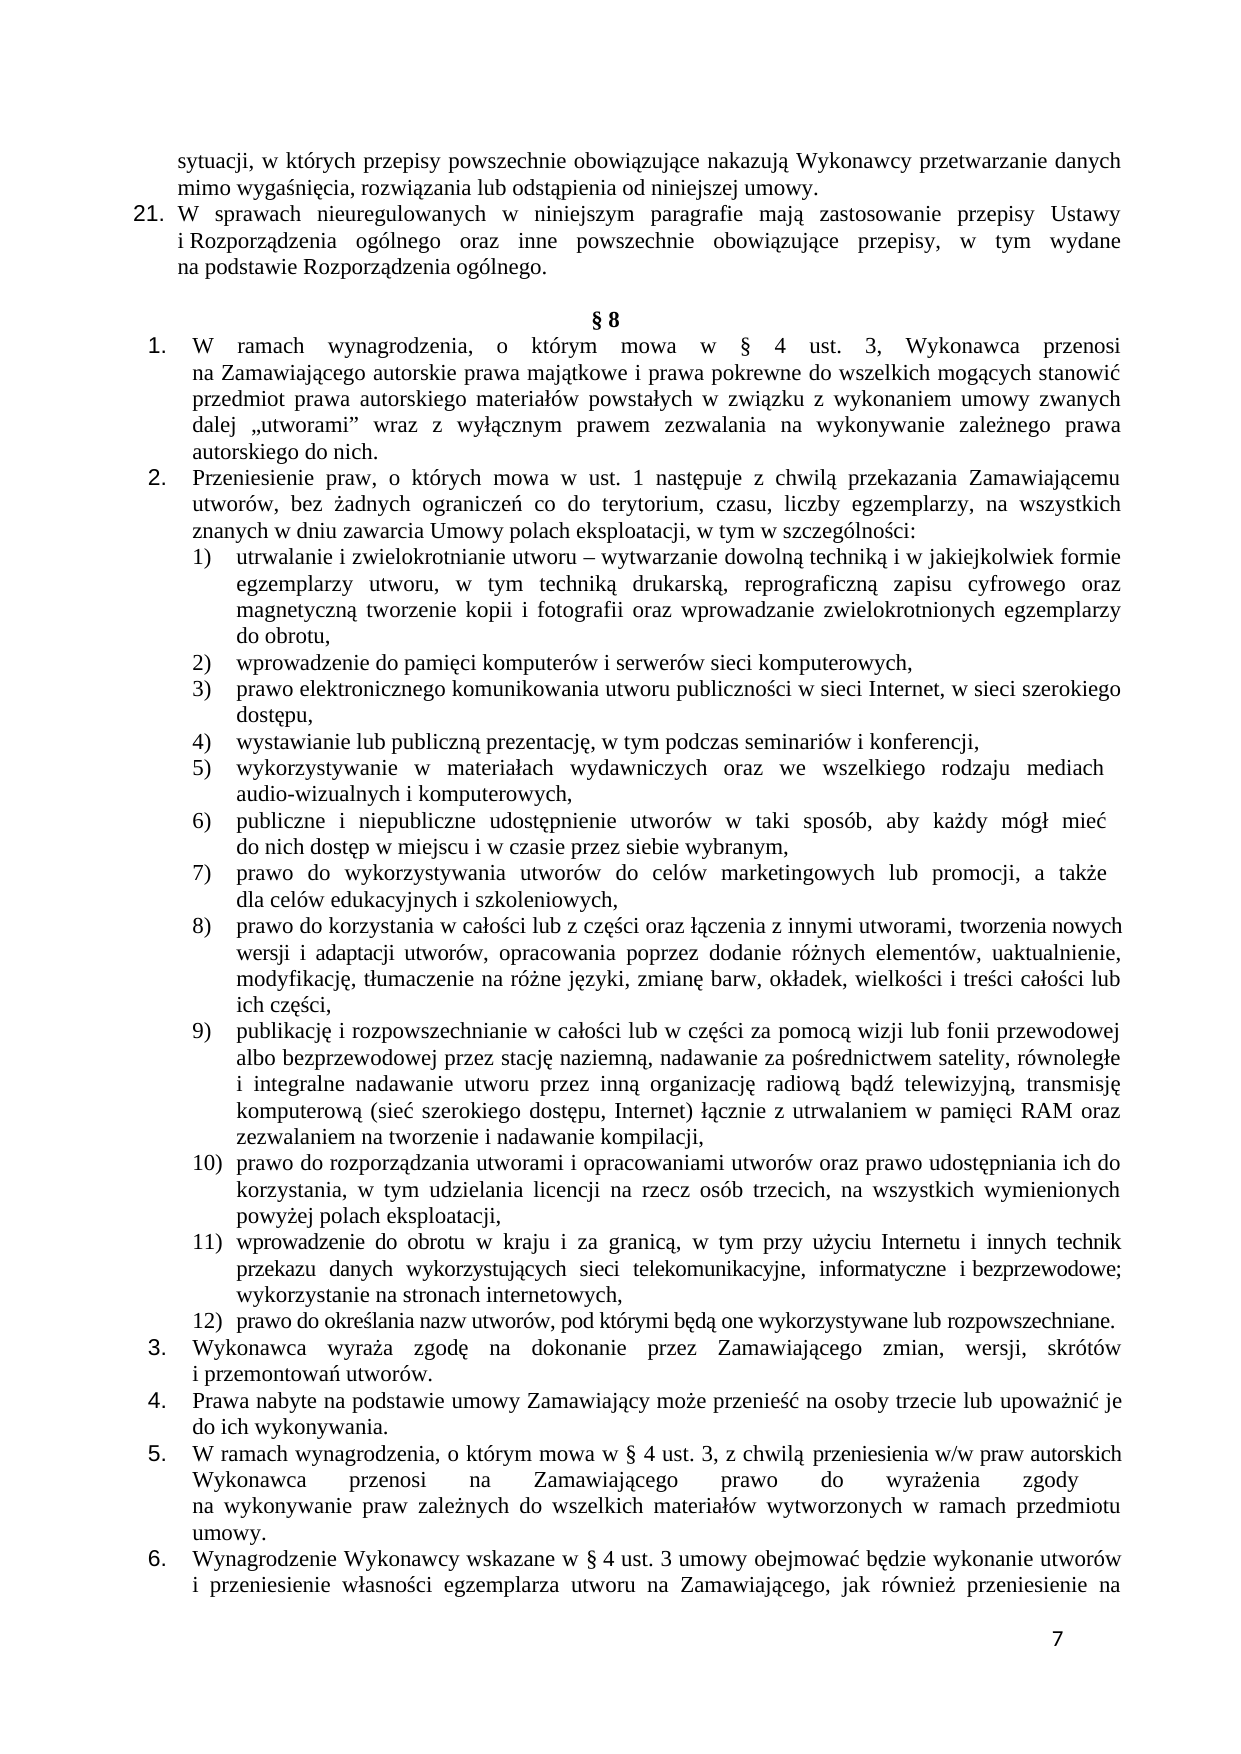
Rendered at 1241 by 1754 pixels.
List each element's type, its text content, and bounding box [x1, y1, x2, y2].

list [148, 1545, 1122, 1598]
text § 8 [148, 279, 1063, 332]
list utrwalanie i zwielokrotnianie utworu – wytwarzanie dowolną techniką i w jakiejkolwiek formie egzemplarzy utworu, w tym techniką drukarską, reprograficzną zapisu cyfrowego oraz magnetyczną tworzenie kopii i fotografii oraz wprowadzanie zwielokrotnionych egzemplarzy do obrotu, [192, 543, 1122, 649]
list Wykonawca wyraża zgodę na dokonanie przez Zamawiającego zmian, wersji, skrótów i przemontowań utworów. [148, 1334, 1122, 1387]
list Przeniesienie praw, o których mowa w ust. 1 następuje z chwilą przekazania Zamawiającemu utworów, bez żadnych ograniczeń co do terytorium, czasu, liczby egzemplarzy, na wszystkich znanych w dniu zawarcia Umowy polach eksploatacji, w tym w szczególności: [148, 464, 1122, 543]
list prawo do korzystania w całości lub z części oraz łączenia z innymi utworami, tworzenia nowych wersji i adaptacji utworów, opracowania poprzez dodanie różnych elementów, uaktualnienie, modyfikację, tłumaczenie na różne języki, zmianę barw, okładek, wielkości i treści całości lub ich części, [192, 912, 1122, 1018]
list W ramach wynagrodzenia, o którym mowa w § 4 ust. 3, Wykonawca przenosi na Zamawiającego autorskie prawa majątkowe i prawa pokrewne do wszelkich mogących stanowić przedmiot prawa autorskiego materiałów powstałych w związku z wykonaniem umowy zwanych dalej „utworami” wraz z wyłącznym prawem zezwalania na wykonywanie zależnego prawa autorskiego do nich. [148, 332, 1122, 464]
list Prawa nabyte na podstawie umowy Zamawiający może przenieść na osoby trzecie lub upoważnić je do ich wykonywania. [148, 1387, 1122, 1439]
list W ramach wynagrodzenia, o którym mowa w § 4 ust. 3, z chwilą przeniesienia w/w praw autorskich Wykonawca przenosi na Zamawiającego prawo do wyrażenia zgody na wykonywanie praw zależnych do wszelkich materiałów wytworzonych w ramach przedmiotu umowy. [148, 1439, 1122, 1545]
list wykorzystywanie w materiałach wydawniczych oraz we wszelkiego rodzaju mediach audio-wizualnych i komputerowych, [192, 754, 1122, 807]
list prawo do określania nazw utworów, pod którymi będą one wykorzystywane lub rozpowszechniane. [192, 1307, 1122, 1334]
list wystawianie lub publiczną prezentację, w tym podczas seminariów i konferencji, [192, 728, 1122, 754]
list publikację i rozpowszechnianie w całości lub w części za pomocą wizji lub fonii przewodowej albo bezprzewodowej przez stację naziemną, nadawanie za pośrednictwem satelity, równoległe i integralne nadawanie utworu przez inną organizację radiową bądź telewizyjną, transmisję komputerową (sieć szerokiego dostępu, Internet) łącznie z utrwalaniem w pamięci RAM oraz zezwalaniem na tworzenie i nadawanie kompilacji, [192, 1018, 1122, 1149]
list prawo elektronicznego komunikowania utworu publiczności w sieci Internet, w sieci szerokiego dostępu, [192, 675, 1122, 728]
list prawo do wykorzystywania utworów do celów marketingowych lub promocji, a także dla celów edukacyjnych i szkoleniowych, [192, 859, 1122, 912]
list wprowadzenie do pamięci komputerów i serwerów sieci komputerowych, [192, 649, 1122, 675]
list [133, 148, 1122, 200]
list wprowadzenie do obrotu w kraju i za granicą, w tym przy użyciu Internetu i innych technik przekazu danych wykorzystujących sieci telekomunikacyjne, informatyczne i bezprzewodowe; wykorzystanie na stronach internetowych, [192, 1228, 1122, 1307]
list prawo do rozporządzania utworami i opracowaniami utworów oraz prawo udostępniania ich do korzystania, w tym udzielania licencji na rzecz osób trzecich, na wszystkich wymienionych powyżej polach eksploatacji, [192, 1149, 1122, 1228]
list publiczne i niepubliczne udostępnienie utworów w taki sposób, aby każdy mógł mieć do nich dostęp w miejscu i w czasie przez siebie wybranym, [192, 807, 1122, 859]
list W sprawach nieuregulowanych w niniejszym paragrafie mają zastosowanie przepisy Ustawy i Rozporządzenia ogólnego oraz inne powszechnie obowiązujące przepisy, w tym wydane na podstawie Rozporządzenia ogólnego. [133, 200, 1122, 279]
